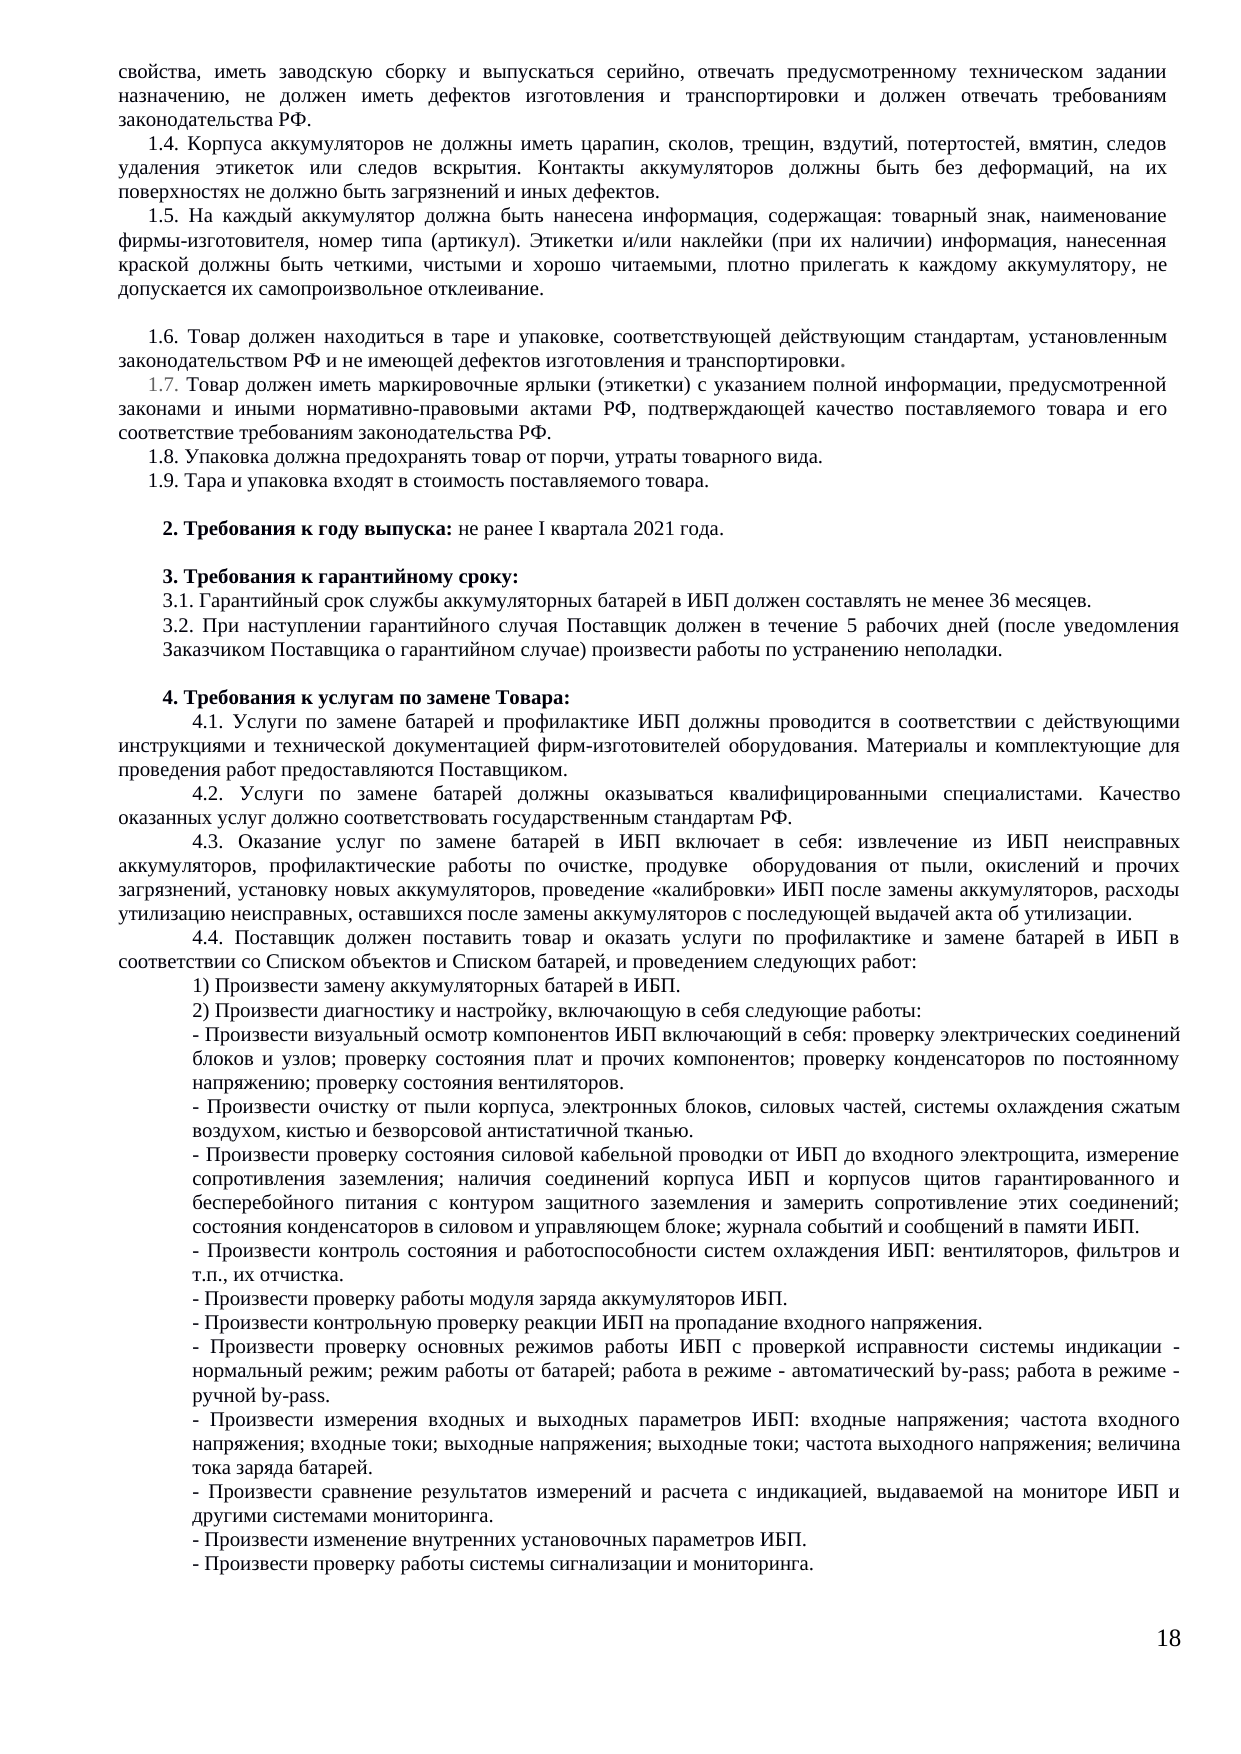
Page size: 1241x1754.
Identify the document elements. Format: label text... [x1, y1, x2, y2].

list - Произвести измерения входных и выходных параметров ИБП: входные напряжения; частота входного напряжения; входные токи; выходные напряжения; выходные токи; частота выходного напряжения; величина тока заряда батарей. [192, 1407, 1181, 1479]
list - Произвести проверку основных режимов работы ИБП с проверкой исправности системы индикации - нормальный режим; режим работы от батарей; работа в режиме - автоматический by-pass; работа в режиме - ручной by-pass. [192, 1334, 1181, 1407]
list - Произвести контрольную проверку реакции ИБП на пропадание входного напряжения. [192, 1310, 1181, 1334]
list 1.7. Товар должен иметь маркировочные ярлыки (этикетки) с указанием полной информации, предусмотренной законами и иными нормативно-правовыми актами РФ, подтверждающей качество поставляемого товара и его соответствие требованиям законодательства РФ. [118, 372, 1168, 444]
list - Произвести сравнение результатов измерений и расчета с индикацией, выдаваемой на мониторе ИБП и другими системами мониторинга. [192, 1479, 1181, 1527]
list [118, 59, 1168, 131]
list - Произвести изменение внутренних установочных параметров ИБП. [192, 1527, 1181, 1551]
list - Произвести проверку работы системы сигнализации и мониторинга. [192, 1551, 1181, 1575]
list 4.2. Услуги по замене батарей должны оказываться квалифицированными специалистами. Качество оказанных услуг должно соответствовать государственным стандартам РФ. [118, 781, 1181, 829]
list - Произвести очистку от пыли корпуса, электронных блоков, силовых частей, системы охлаждения сжатым воздухом, кистью и безворсовой антистатичной тканью. [192, 1094, 1181, 1142]
list 1) Произвести замену аккумуляторных батарей в ИБП. [118, 973, 1181, 997]
list - Произвести контроль состояния и работоспособности систем охлаждения ИБП: вентиляторов, фильтров и т.п., их отчистка. [192, 1238, 1181, 1286]
list 4.3. Оказание услуг по замене батарей в ИБП включает в себя: извлечение из ИБП неисправных аккумуляторов, профилактические работы по очистке, продувке оборудования от пыли, окислений и прочих загрязнений, установку новых аккумуляторов, проведение «калибровки» ИБП после замены аккумуляторов, расходы утилизацию неисправных, оставшихся после замены аккумуляторов с последующей выдачей акта об утилизации. [118, 829, 1181, 925]
list 1.5. На каждый аккумулятор должна быть нанесена информация, содержащая: товарный знак, наименование фирмы-изготовителя, номер типа (артикул). Этикетки и/или наклейки (при их наличии) информация, нанесенная краской должны быть четкими, чистыми и хорошо читаемыми, плотно прилегать к каждому аккумулятору, не допускается их самопроизвольное отклеивание. [118, 203, 1168, 300]
list 3.1. Гарантийный срок службы аккумуляторных батарей в ИБП должен составлять не менее 36 месяцев. [162, 588, 1181, 612]
list - Произвести проверку работы модуля заряда аккумуляторов ИБП. [192, 1286, 1181, 1310]
list 1.4. Корпуса аккумуляторов не должны иметь царапин, сколов, трещин, вздутий, потертостей, вмятин, следов удаления этикеток или следов вскрытия. Контакты аккумуляторов должны быть без деформаций, на их поверхностях не должно быть загрязнений и иных дефектов. [118, 131, 1168, 203]
list 2. Требования к году выпуска: не ранее I квартала 2021 года. [162, 516, 1181, 540]
list 2) Произвести диагностику и настройку, включающую в себя следующие работы: [118, 997, 1181, 1022]
list 4.4. Поставщик должен поставить товар и оказать услуги по профилактике и замене батарей в ИБП в соответствии со Списком объектов и Списком батарей, и проведением следующих работ: [118, 925, 1181, 973]
list 4. Требования к услугам по замене Товара: [162, 685, 1181, 709]
list - Произвести проверку состояния силовой кабельной проводки от ИБП до входного электрощита, измерение сопротивления заземления; наличия соединений корпуса ИБП и корпусов щитов гарантированного и бесперебойного питания с контуром защитного заземления и замерить сопротивление этих соединений; состояния конденсаторов в силовом и управляющем блоке; журнала событий и сообщений в памяти ИБП. [192, 1142, 1181, 1238]
list 3.2. При наступлении гарантийного случая Поставщик должен в течение 5 рабочих дней (после уведомления Заказчиком Поставщика о гарантийном случае) произвести работы по устранению неполадки. [162, 612, 1181, 661]
list - Произвести визуальный осмотр компонентов ИБП включающий в себя: проверку электрических соединений блоков и узлов; проверку состояния плат и прочих компонентов; проверку конденсаторов по постоянному напряжению; проверку состояния вентиляторов. [192, 1022, 1181, 1094]
list 4.1. Услуги по замене батарей и профилактике ИБП должны проводится в соответствии с действующими инструкциями и технической документацией фирм-изготовителей оборудования. Материалы и комплектующие для проведения работ предоставляются Поставщиком. [118, 709, 1181, 781]
list 1.9. Тара и упаковка входят в стоимость поставляемого товара. [118, 468, 1168, 492]
list 1.6. Товар должен находиться в таре и упаковке, соответствующей действующим стандартам, установленным законодательством РФ и не имеющей дефектов изготовления и транспортировки. [118, 324, 1168, 372]
list 3. Требования к гарантийному сроку: [162, 564, 1181, 588]
list 1.8. Упаковка должна предохранять товар от порчи, утраты товарного вида. [118, 444, 1168, 468]
